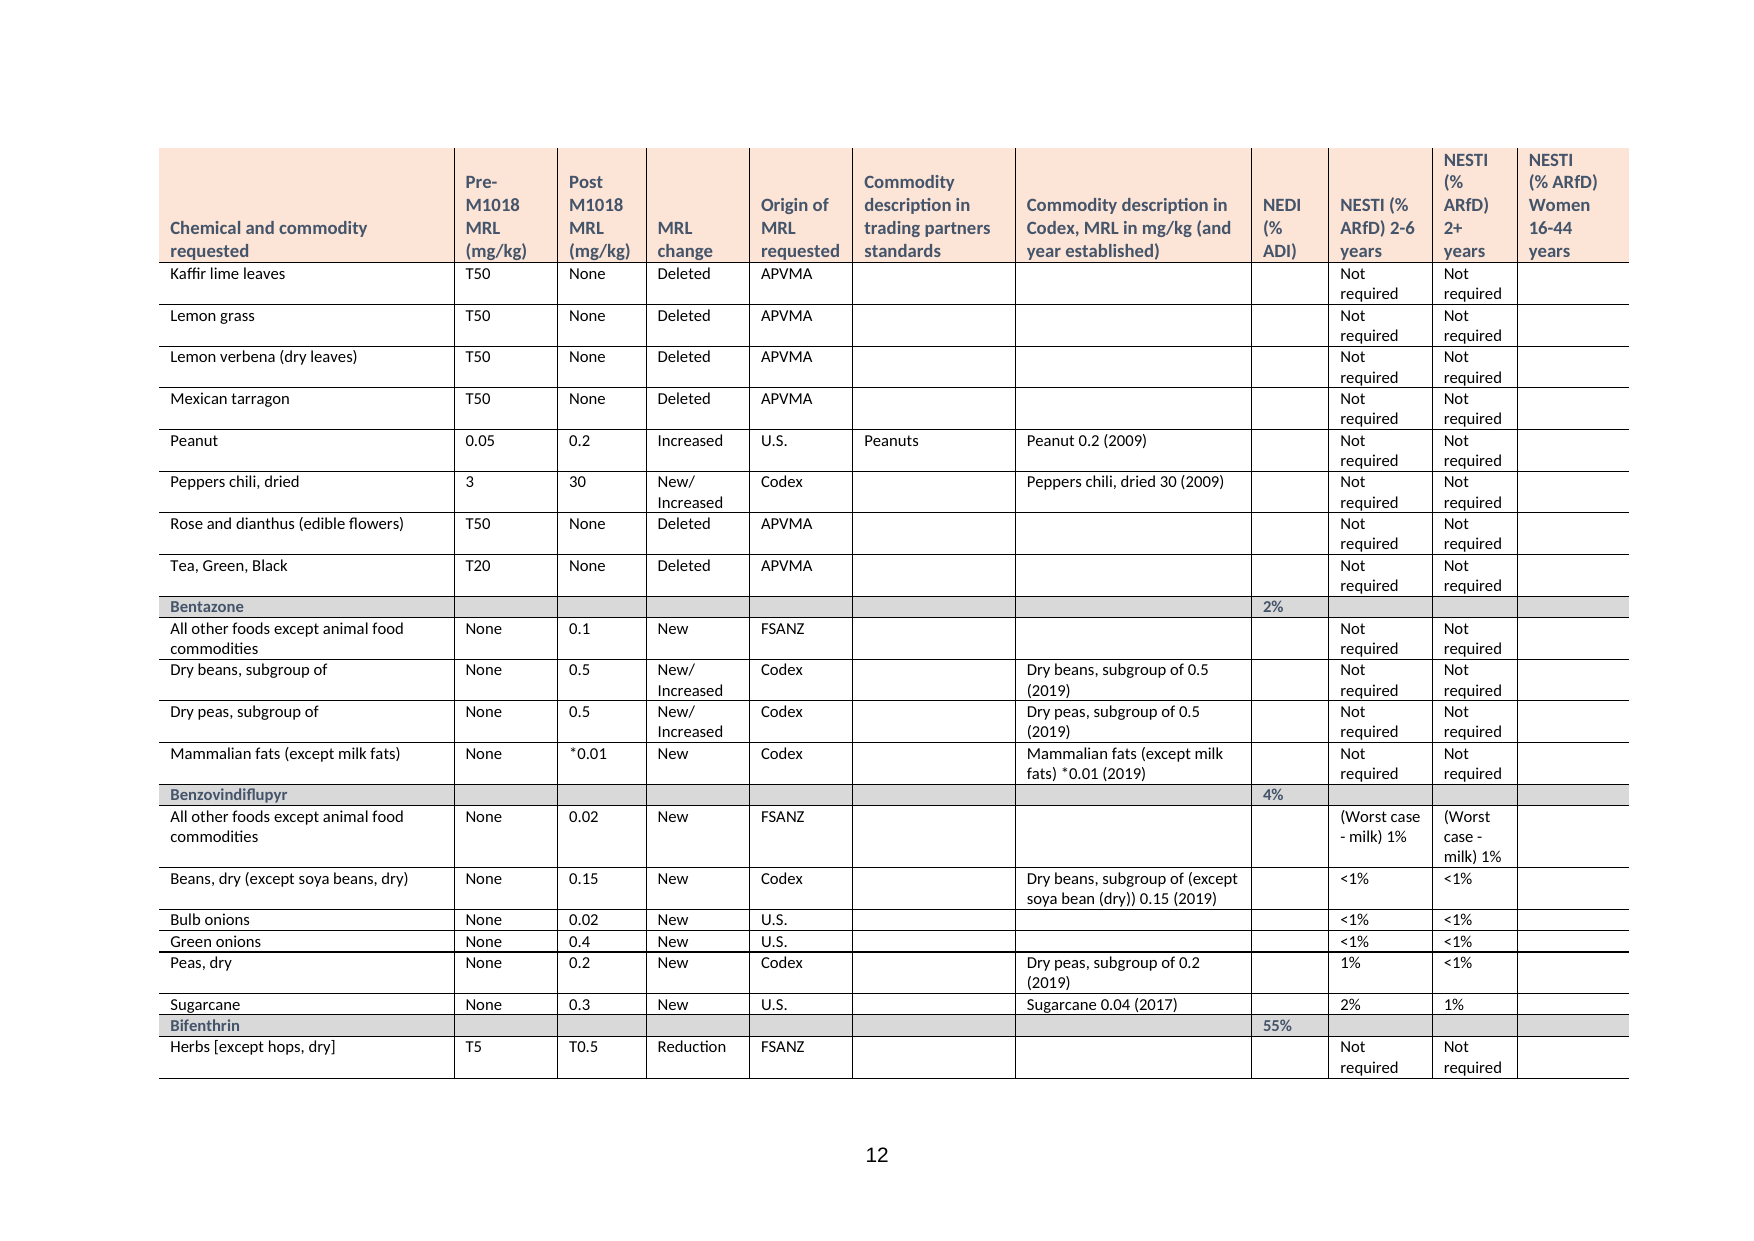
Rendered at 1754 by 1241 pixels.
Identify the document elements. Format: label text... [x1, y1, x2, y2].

table_cell [1518, 347, 1629, 387]
table_cell [1518, 910, 1629, 930]
table_cell New [647, 910, 749, 930]
table_cell New [647, 953, 749, 993]
table_cell 0.2 [558, 430, 646, 471]
table_cell Bulb onions [159, 910, 454, 930]
table_cell Not required [1433, 618, 1517, 659]
table_cell [1518, 430, 1629, 471]
table_cell APVMA [750, 388, 852, 429]
table_cell Benzovindiflupyr [159, 785, 454, 805]
table_cell New [647, 618, 749, 659]
table_cell <1% [1329, 910, 1432, 930]
table_cell [853, 743, 1015, 784]
table_cell 0.15 [558, 868, 646, 909]
table_cell [1518, 305, 1629, 346]
table_cell [1518, 994, 1629, 1014]
table_cell Not required [1433, 513, 1517, 554]
table_cell [750, 785, 852, 805]
table_cell Not required [1329, 618, 1432, 659]
table_cell [1252, 618, 1328, 659]
table_cell [647, 597, 749, 617]
table_cell None [455, 910, 557, 930]
table_cell [558, 597, 646, 617]
table_cell New [647, 994, 749, 1014]
table_cell [1433, 597, 1517, 617]
table_cell [1016, 618, 1251, 659]
table_cell None [455, 994, 557, 1014]
table_cell [647, 785, 749, 805]
table_cell 0.2 [558, 953, 646, 993]
table_cell Mexican tarragon [159, 388, 454, 429]
table_cell [1518, 868, 1629, 909]
table_header NESTI (% ARfD) 2+ years [1433, 148, 1517, 262]
table_cell [1329, 785, 1432, 805]
table_cell [1518, 597, 1629, 617]
table_cell [1252, 263, 1328, 304]
table_header NESTI (% ARfD) Women 16-44 years [1518, 148, 1629, 262]
table_cell None [455, 618, 557, 659]
table_cell [853, 953, 1015, 993]
table_cell Deleted [647, 263, 749, 304]
table_cell Not required [1329, 743, 1432, 784]
table_cell 0.02 [558, 910, 646, 930]
table_cell [853, 660, 1015, 700]
table_cell Dry peas, subgroup of [159, 701, 454, 742]
table_cell Codex [750, 868, 852, 909]
table_cell [1252, 994, 1328, 1014]
table_cell Not required [1433, 660, 1517, 700]
table_cell [1329, 597, 1432, 617]
table_cell T50 [455, 347, 557, 387]
table_header Pre- M1018 MRL (mg/kg) [455, 148, 557, 262]
table_cell [1252, 388, 1328, 429]
table_cell [853, 555, 1015, 596]
table_cell APVMA [750, 513, 852, 554]
table_cell Dry peas, subgroup of 0.2 (2019) [1016, 953, 1251, 993]
table_cell [1518, 743, 1629, 784]
table_cell [1016, 931, 1251, 951]
table_cell APVMA [750, 263, 852, 304]
table_cell Lemon verbena (dry leaves) [159, 347, 454, 387]
table_cell [853, 785, 1015, 805]
table_cell [1252, 513, 1328, 554]
table_cell [1518, 931, 1629, 951]
table_cell APVMA [750, 305, 852, 346]
table_cell All other foods except animal food commodities [159, 618, 454, 659]
table_cell [1518, 660, 1629, 700]
table_cell [1252, 931, 1328, 951]
table_cell 55% [1252, 1015, 1328, 1036]
table_cell Not required [1329, 305, 1432, 346]
table_cell [1518, 263, 1629, 304]
table_cell [853, 597, 1015, 617]
table_cell None [558, 347, 646, 387]
table_cell T50 [455, 513, 557, 554]
table_cell Deleted [647, 347, 749, 387]
table_cell Mammalian fats (except milk fats) [159, 743, 454, 784]
table_cell [853, 1037, 1015, 1077]
table_cell New/Increased [647, 701, 749, 742]
table_cell New [647, 743, 749, 784]
table_cell 2% [1252, 597, 1328, 617]
table_cell Sugarcane [159, 994, 454, 1014]
table_cell Codex [750, 660, 852, 700]
table_cell APVMA [750, 555, 852, 596]
table_cell [853, 994, 1015, 1014]
table_cell Not required [1433, 430, 1517, 471]
table_cell [1252, 430, 1328, 471]
table_cell Not required [1329, 472, 1432, 512]
table_cell [1518, 388, 1629, 429]
table_cell [1016, 1015, 1251, 1036]
table_cell Dry beans, subgroup of 0.5 (2019) [1016, 660, 1251, 700]
table_cell Not required [1433, 305, 1517, 346]
table_cell 2% [1329, 994, 1432, 1014]
table_cell <1% [1433, 910, 1517, 930]
table_cell [853, 347, 1015, 387]
table_cell [1329, 1015, 1432, 1036]
table_cell Not required [1433, 388, 1517, 429]
table_cell Codex [750, 953, 852, 993]
table_cell (Worst case - milk) 1% [1329, 806, 1432, 867]
table_cell U.S. [750, 430, 852, 471]
table_cell None [455, 743, 557, 784]
table_cell None [558, 305, 646, 346]
table_cell 0.4 [558, 931, 646, 951]
table_cell Not required [1329, 701, 1432, 742]
table_cell New/Increased [647, 660, 749, 700]
table_cell [1518, 618, 1629, 659]
table_cell U.S. [750, 994, 852, 1014]
table_cell [558, 1015, 646, 1036]
table_cell Deleted [647, 555, 749, 596]
table_cell Codex [750, 743, 852, 784]
table_cell [1252, 701, 1328, 742]
table_cell APVMA [750, 347, 852, 387]
table_cell T20 [455, 555, 557, 596]
table_cell [647, 1015, 749, 1036]
table_cell [1252, 868, 1328, 909]
table_cell Reduction [647, 1037, 749, 1077]
table_cell Mammalian fats (except milk fats) *0.01 (2019) [1016, 743, 1251, 784]
table_cell None [558, 513, 646, 554]
table_cell [853, 806, 1015, 867]
table_cell [853, 388, 1015, 429]
table_cell <1% [1329, 931, 1432, 951]
table_cell Not required [1329, 1037, 1432, 1077]
table_cell <1% [1433, 931, 1517, 951]
table_cell (Worst case - milk) 1% [1433, 806, 1517, 867]
table_cell Not required [1329, 513, 1432, 554]
table_cell [1252, 953, 1328, 993]
table_cell [1016, 555, 1251, 596]
table_cell <1% [1433, 953, 1517, 993]
table_cell [1518, 953, 1629, 993]
table_cell Deleted [647, 513, 749, 554]
table_cell [1518, 513, 1629, 554]
table_header MRL change [647, 148, 749, 262]
table_cell Not required [1329, 555, 1432, 596]
table_cell 0.3 [558, 994, 646, 1014]
table_cell New [647, 806, 749, 867]
table_cell None [455, 806, 557, 867]
table_cell <1% [1329, 868, 1432, 909]
table_cell 0.5 [558, 701, 646, 742]
table_cell Peas, dry [159, 953, 454, 993]
table_cell [1252, 660, 1328, 700]
table_cell [1433, 785, 1517, 805]
table_cell Not required [1329, 347, 1432, 387]
table_cell Not required [1433, 472, 1517, 512]
table_cell [455, 597, 557, 617]
table_cell [1252, 743, 1328, 784]
table_cell 0.5 [558, 660, 646, 700]
table_cell T50 [455, 388, 557, 429]
table_cell Not required [1329, 430, 1432, 471]
table_cell Dry beans, subgroup of (except soya bean (dry)) 0.15 (2019) [1016, 868, 1251, 909]
table_cell [853, 701, 1015, 742]
table_cell Rose and dianthus (edible flowers) [159, 513, 454, 554]
table_cell T50 [455, 263, 557, 304]
table_cell [1252, 472, 1328, 512]
table_cell <1% [1433, 868, 1517, 909]
table_cell [1252, 1037, 1328, 1077]
table_header NESTI (% ARfD) 2-6 years [1329, 148, 1432, 262]
table_cell [1016, 347, 1251, 387]
table_cell [1016, 305, 1251, 346]
table_cell Beans, dry (except soya beans, dry) [159, 868, 454, 909]
table_cell [1518, 701, 1629, 742]
table_header Commodity description in trading partners standards [853, 148, 1015, 262]
table_header Origin of MRL requested [750, 148, 852, 262]
table_cell [1518, 806, 1629, 867]
table_cell [853, 931, 1015, 951]
table_cell [853, 910, 1015, 930]
table_cell Sugarcane 0.04 (2017) [1016, 994, 1251, 1014]
table_cell [1016, 388, 1251, 429]
table_cell [853, 868, 1015, 909]
table_cell [1518, 1015, 1629, 1036]
table_cell Peanut [159, 430, 454, 471]
table_cell [1252, 347, 1328, 387]
table_cell New [647, 868, 749, 909]
table_cell Deleted [647, 305, 749, 346]
table_cell Bifenthrin [159, 1015, 454, 1036]
table_cell [455, 1015, 557, 1036]
table_cell Herbs [except hops, dry] [159, 1037, 454, 1077]
table_cell 0.02 [558, 806, 646, 867]
table_cell Dry peas, subgroup of 0.5 (2019) [1016, 701, 1251, 742]
table_cell Not required [1433, 263, 1517, 304]
table_cell [853, 618, 1015, 659]
table_cell [853, 263, 1015, 304]
table_cell None [455, 660, 557, 700]
table_cell Codex [750, 701, 852, 742]
table_cell Not required [1329, 660, 1432, 700]
table_cell None [455, 868, 557, 909]
table_cell [1016, 910, 1251, 930]
table_cell U.S. [750, 931, 852, 951]
table_cell 1% [1329, 953, 1432, 993]
table_cell [853, 1015, 1015, 1036]
table_cell 1% [1433, 994, 1517, 1014]
table_header Commodity description in Codex, MRL in mg/kg (and year established) [1016, 148, 1251, 262]
table_header NEDI (% ADI) [1252, 148, 1328, 262]
table_cell None [455, 701, 557, 742]
table_cell [455, 785, 557, 805]
table_cell 3 [455, 472, 557, 512]
table_cell [1433, 1015, 1517, 1036]
table_cell [1518, 785, 1629, 805]
table_cell [1016, 785, 1251, 805]
table_cell None [455, 953, 557, 993]
table_cell Codex [750, 472, 852, 512]
table_cell [558, 785, 646, 805]
table_cell [853, 472, 1015, 512]
table_cell Lemon grass [159, 305, 454, 346]
table_cell [1518, 1037, 1629, 1077]
table_cell Peppers chili, dried 30 (2009) [1016, 472, 1251, 512]
table_cell All other foods except animal food commodities [159, 806, 454, 867]
table_header Post M1018MRL (mg/kg) [558, 148, 646, 262]
table_cell Not required [1329, 263, 1432, 304]
table_cell [1518, 555, 1629, 596]
table_cell Peanut 0.2 (2009) [1016, 430, 1251, 471]
table_cell [1016, 597, 1251, 617]
table_cell [1016, 513, 1251, 554]
table_cell Dry beans, subgroup of [159, 660, 454, 700]
table_cell U.S. [750, 910, 852, 930]
table_cell Not required [1433, 701, 1517, 742]
table_cell 4% [1252, 785, 1328, 805]
table_cell [853, 513, 1015, 554]
table_cell T50 [455, 305, 557, 346]
table_cell [1016, 1037, 1251, 1077]
table_cell 0.05 [455, 430, 557, 471]
table_cell [1252, 305, 1328, 346]
table_cell FSANZ [750, 1037, 852, 1077]
table_cell None [558, 555, 646, 596]
table_cell [1016, 263, 1251, 304]
table_cell Not required [1433, 1037, 1517, 1077]
table_cell [750, 597, 852, 617]
table_cell [1252, 910, 1328, 930]
table_cell T5 [455, 1037, 557, 1077]
table_cell Green onions [159, 931, 454, 951]
table_cell Not required [1433, 743, 1517, 784]
table_cell None [558, 388, 646, 429]
table_cell [1252, 555, 1328, 596]
table_cell FSANZ [750, 618, 852, 659]
table_cell [1518, 472, 1629, 512]
table_cell New [647, 931, 749, 951]
table_cell Deleted [647, 388, 749, 429]
table_cell New/Increased [647, 472, 749, 512]
table_cell [1252, 806, 1328, 867]
table_cell 0.1 [558, 618, 646, 659]
table_cell 30 [558, 472, 646, 512]
table_cell *0.01 [558, 743, 646, 784]
table_cell [853, 305, 1015, 346]
table_cell Bentazone [159, 597, 454, 617]
table_cell FSANZ [750, 806, 852, 867]
table_cell Not required [1433, 555, 1517, 596]
table_cell Tea, Green, Black [159, 555, 454, 596]
table_cell [1016, 806, 1251, 867]
table_cell T0.5 [558, 1037, 646, 1077]
table_cell Peppers chili, dried [159, 472, 454, 512]
table_cell Not required [1329, 388, 1432, 429]
table_cell Kaffir lime leaves [159, 263, 454, 304]
table_cell None [558, 263, 646, 304]
table_cell Peanuts [853, 430, 1015, 471]
table_cell [750, 1015, 852, 1036]
table_cell Not required [1433, 347, 1517, 387]
table_cell Increased [647, 430, 749, 471]
table_header Chemical and commodity requested [159, 148, 454, 262]
table_cell None [455, 931, 557, 951]
